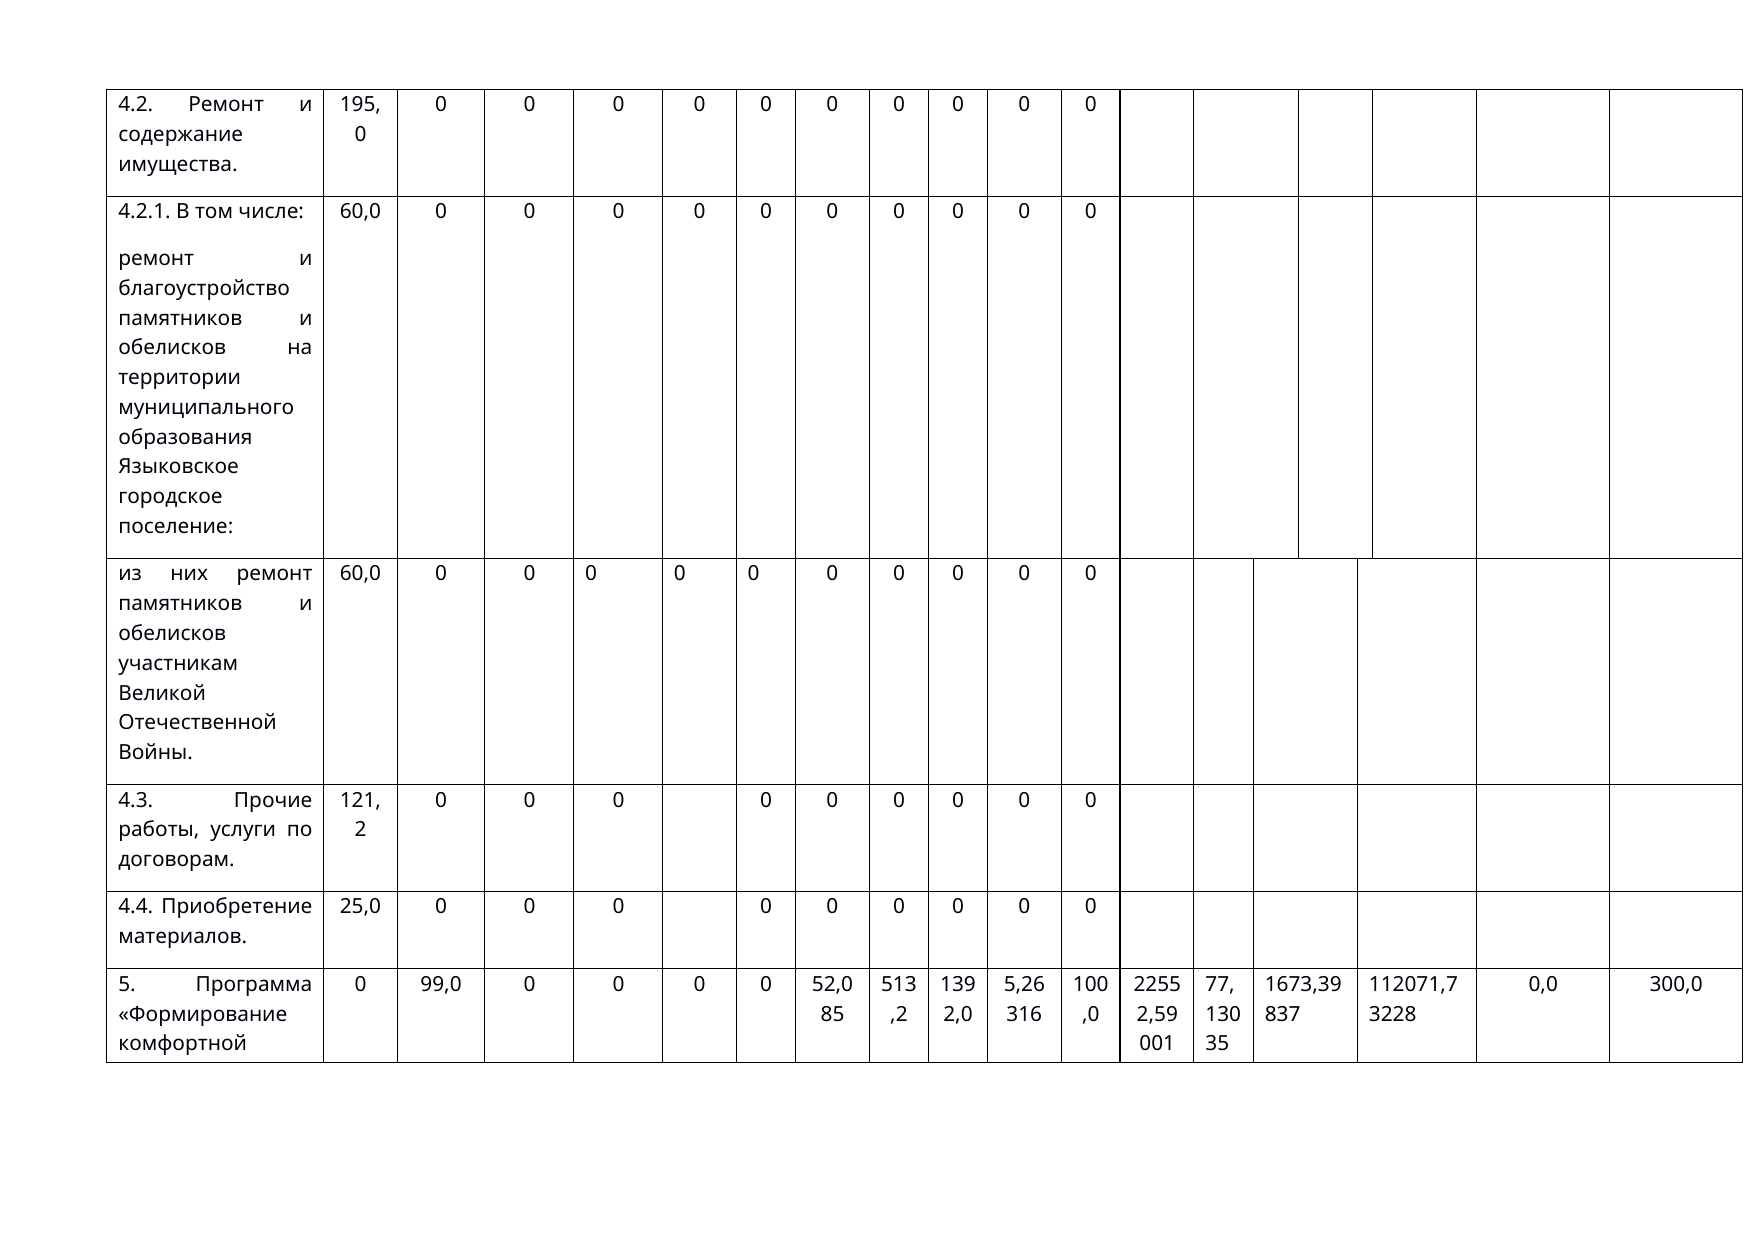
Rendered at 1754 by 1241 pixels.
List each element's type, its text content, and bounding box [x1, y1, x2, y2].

table_cell 0 [398, 785, 484, 891]
table_cell 0 [485, 197, 573, 557]
table_cell [1610, 90, 1742, 196]
table_cell 0 [663, 90, 736, 196]
table_cell 0 [398, 892, 484, 968]
table_cell 0 [870, 785, 928, 891]
table_cell 0 [870, 892, 928, 968]
table_cell 112071,73228 [1358, 969, 1476, 1062]
table_cell 0 [1062, 90, 1119, 196]
table_cell 0 [737, 969, 795, 1062]
table_cell 1392,0 [929, 969, 987, 1062]
table_cell [1121, 197, 1193, 557]
table_cell 0 [796, 892, 869, 968]
table_cell 0 [574, 90, 662, 196]
table_cell [1358, 892, 1476, 968]
table_cell [1194, 90, 1298, 196]
table_cell 0 [929, 90, 987, 196]
table_cell 0 [398, 197, 484, 557]
table_cell 0 [324, 969, 397, 1062]
table_cell 0 [929, 197, 987, 557]
table_cell 0 [485, 785, 573, 891]
table_cell [1477, 785, 1609, 891]
table_cell 0 [1062, 197, 1119, 557]
table_cell 0 [988, 90, 1061, 196]
table_cell 22552,59001 [1121, 969, 1193, 1062]
table_cell 0 [398, 559, 484, 784]
table_cell 0 [485, 969, 573, 1062]
table_cell 0 [485, 90, 573, 196]
table_cell 0 [663, 197, 736, 557]
table_cell 0 [485, 559, 573, 784]
table_cell 0 [737, 892, 795, 968]
table_cell 0 [1062, 785, 1119, 891]
table_cell [1477, 559, 1609, 784]
table_cell 0 [929, 559, 987, 784]
table_cell 77,13035 [1194, 969, 1253, 1062]
table_cell 0 [929, 785, 987, 891]
table_cell 4.2. Ремонт и содержание имущества. [107, 90, 323, 196]
table_cell 0 [796, 559, 869, 784]
table_cell 4.4. Приобретение материалов. [107, 892, 323, 968]
table_cell 0 [574, 969, 662, 1062]
table_cell 60,0 [324, 197, 397, 557]
table_cell [1194, 785, 1253, 891]
table_cell 513,2 [870, 969, 928, 1062]
table_cell 0 [796, 785, 869, 891]
table_cell 0 [574, 197, 662, 557]
table_cell [1254, 559, 1357, 784]
table_cell 60,0 [324, 559, 397, 784]
table_cell 0 [663, 969, 736, 1062]
table_cell 5,26316 [988, 969, 1061, 1062]
table_cell 0,0 [1477, 969, 1609, 1062]
table_cell [663, 892, 736, 968]
table_cell 0 [988, 559, 1061, 784]
table_cell [1477, 197, 1609, 557]
table_cell [1358, 785, 1476, 891]
table_cell 0 [796, 197, 869, 557]
table_cell 99,0 [398, 969, 484, 1062]
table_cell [107, 969, 323, 1062]
table_cell 25,0 [324, 892, 397, 968]
table_cell 195,0 [324, 90, 397, 196]
table_cell 0 [988, 785, 1061, 891]
table_cell 0 [737, 90, 795, 196]
table_cell 0 [929, 892, 987, 968]
table_cell [1477, 892, 1609, 968]
table_cell 0 [988, 892, 1061, 968]
table_cell 0 [1062, 559, 1119, 784]
table_cell 0 [663, 559, 736, 784]
table_cell из них ремонт памятников и обелисков участникам Великой Отечественной Войны. [107, 559, 323, 784]
table_cell [1610, 892, 1742, 968]
table_cell 0 [1062, 892, 1119, 968]
table_cell 0 [737, 785, 795, 891]
table_cell [1477, 90, 1609, 196]
table_cell 52,085 [796, 969, 869, 1062]
table_cell 0 [870, 559, 928, 784]
table_cell 0 [398, 90, 484, 196]
table_cell [1610, 197, 1742, 557]
table_cell 1673,39837 [1254, 969, 1357, 1062]
table_cell [663, 785, 736, 891]
table_cell [1610, 785, 1742, 891]
table_cell 0 [574, 785, 662, 891]
table_cell 0 [485, 892, 573, 968]
table_cell [1121, 90, 1193, 196]
table_cell 4.3. Прочие работы, услуги по договорам. [107, 785, 323, 891]
table_cell 0 [870, 90, 928, 196]
table_cell [1121, 559, 1193, 784]
table_cell [1358, 559, 1476, 784]
table_cell [1373, 90, 1476, 196]
table_cell [1121, 892, 1193, 968]
table_cell [1299, 197, 1372, 557]
table_cell 121,2 [324, 785, 397, 891]
table_cell [1194, 892, 1253, 968]
table_cell 100,0 [1062, 969, 1119, 1062]
table_cell [1610, 559, 1742, 784]
table_cell [1254, 892, 1357, 968]
table_cell 0 [737, 559, 795, 784]
table_cell [1254, 785, 1357, 891]
table_cell [1299, 90, 1372, 196]
table_cell 0 [574, 559, 662, 784]
table_cell 300,0 [1610, 969, 1742, 1062]
table_cell 0 [870, 197, 928, 557]
table_cell 0 [737, 197, 795, 557]
table_cell [1121, 785, 1193, 891]
table_cell 0 [796, 90, 869, 196]
table_cell 4.2.1. В том числе: ремонт и благоустройство памятников и обелисков на территории муниципального образования Языковское городское поселение: [107, 197, 323, 557]
table_cell 0 [988, 197, 1061, 557]
table_cell 0 [574, 892, 662, 968]
table_cell [1194, 559, 1253, 784]
table_cell [1194, 197, 1298, 557]
table_cell [1373, 197, 1476, 557]
